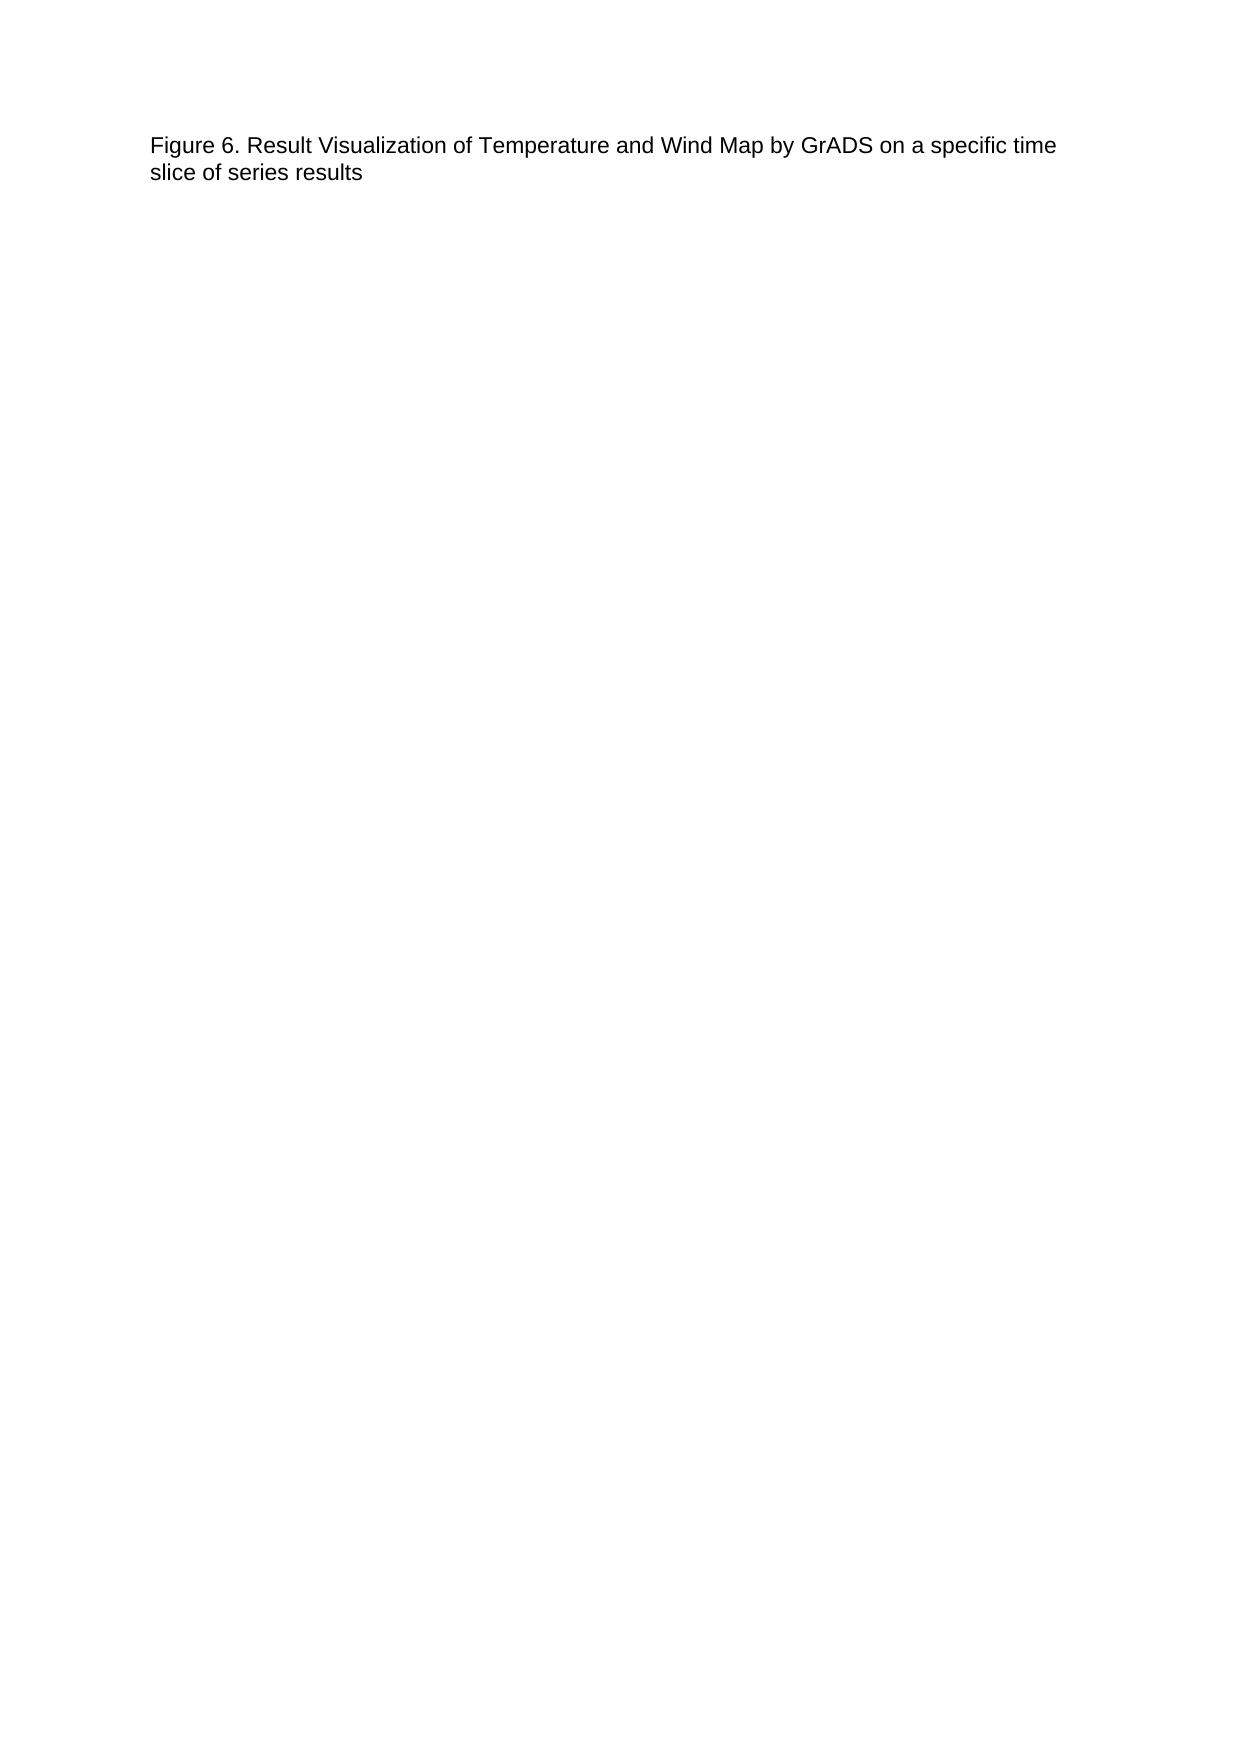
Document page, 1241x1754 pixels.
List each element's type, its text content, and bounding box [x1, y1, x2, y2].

text Figure 6. Result Visualization of Temperature and Wind Map by GrADS on a specific time slice of series results [150, 132, 1090, 185]
